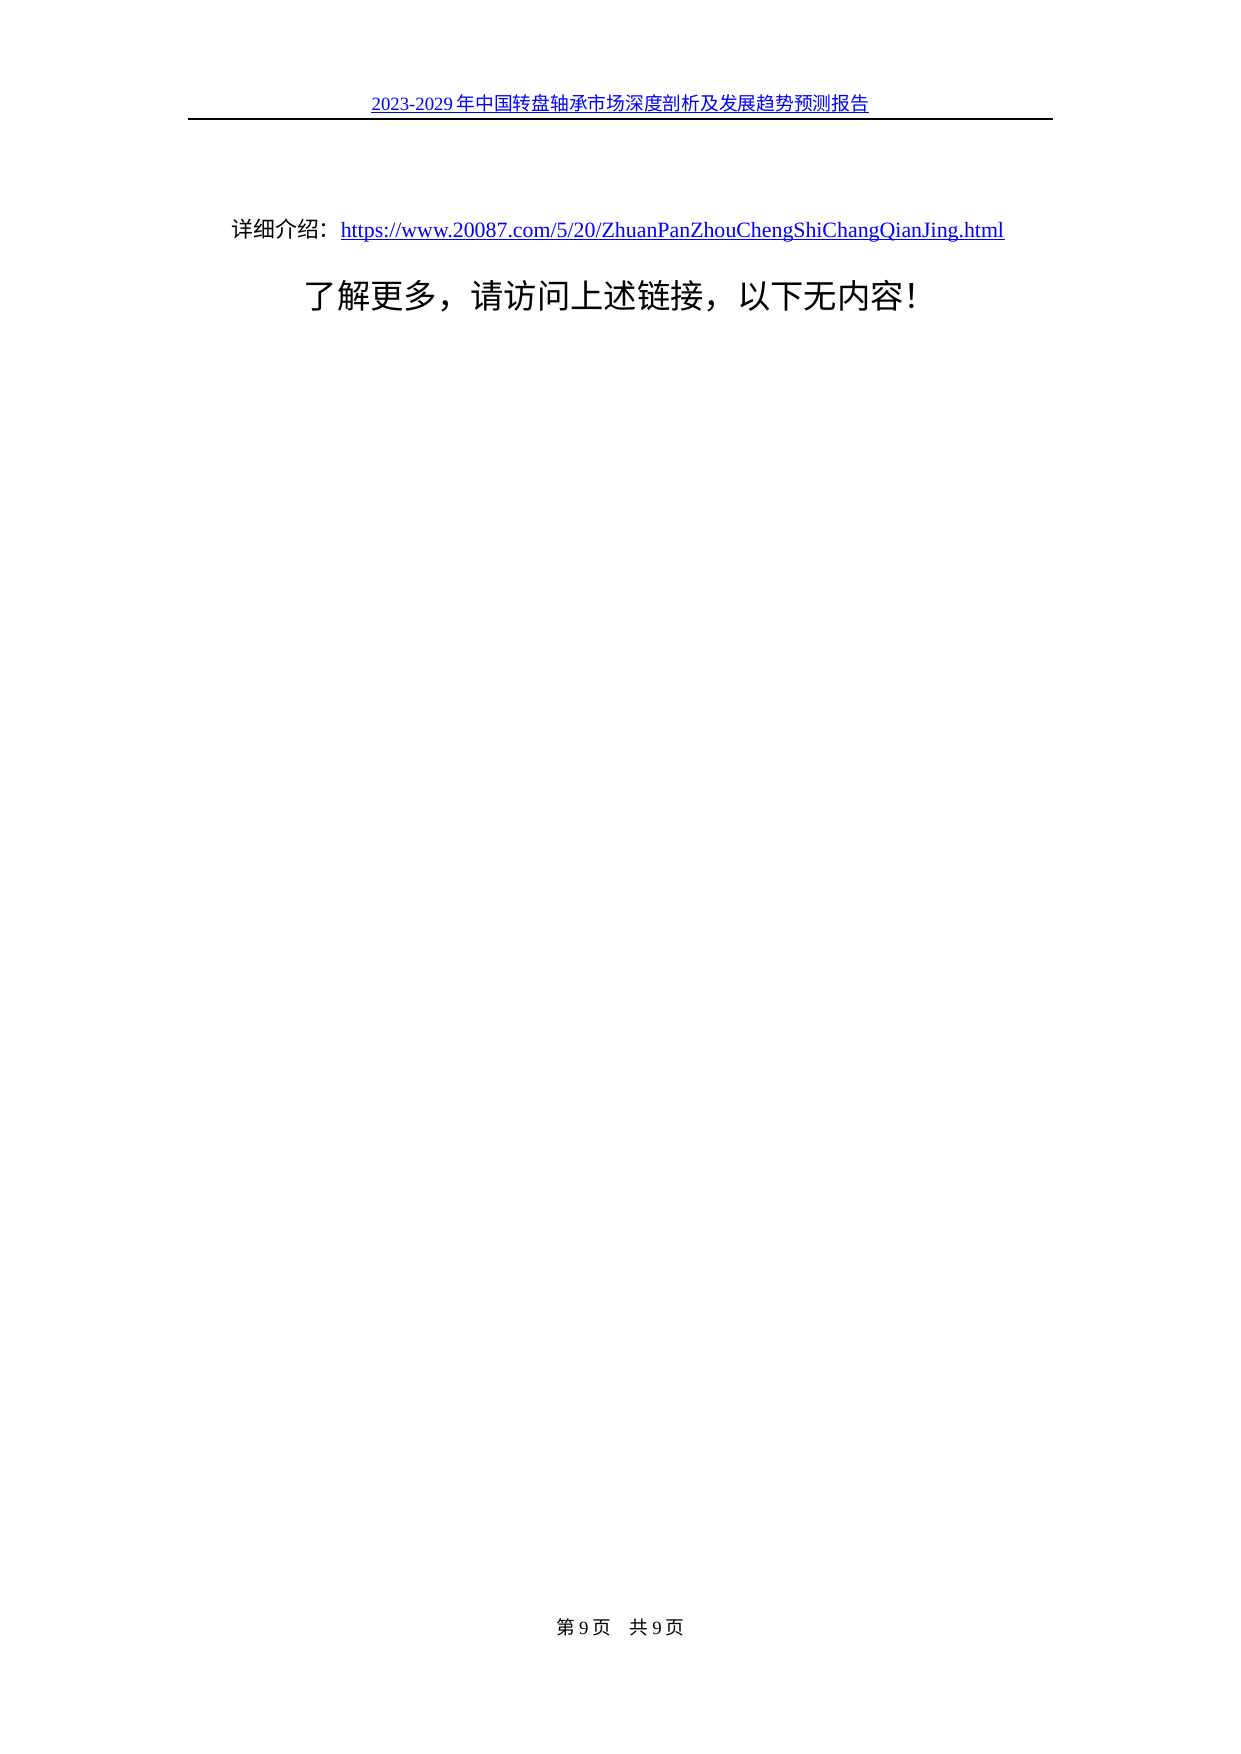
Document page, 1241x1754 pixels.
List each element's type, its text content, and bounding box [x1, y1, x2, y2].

title 了解更多，请访问上述链接，以下无内容！ [187, 262, 1053, 327]
text 详细介绍：https://www.20087.com/5/20/ZhuanPanZhouChengShiChangQianJing.html [187, 212, 1053, 244]
